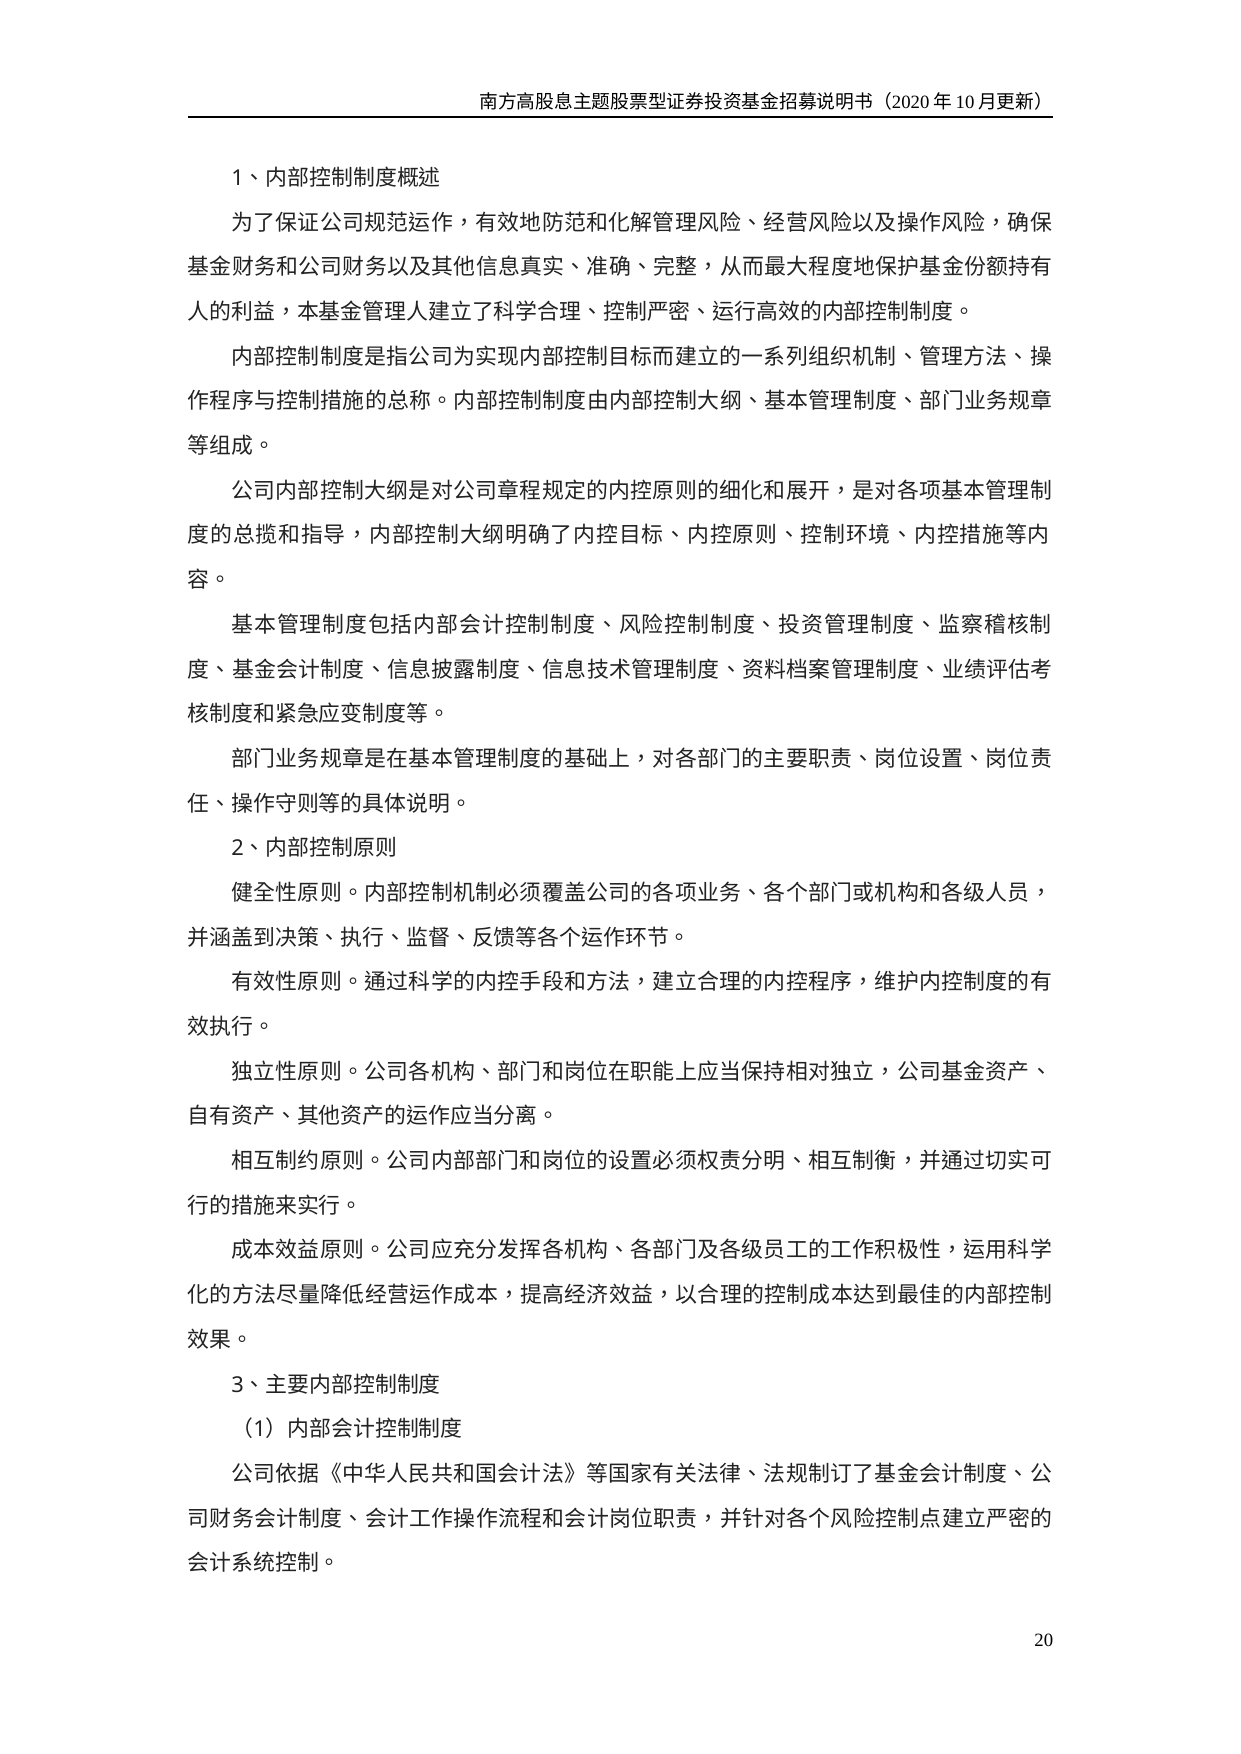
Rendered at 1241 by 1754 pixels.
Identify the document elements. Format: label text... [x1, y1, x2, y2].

text 1、内部控制制度概述 [187, 162, 1053, 192]
text 成本效益原则。公司应充分发挥各机构、各部门及各级员工的工作积极性，运用科学化的方法尽量降低经营运作成本，提高经济效益，以合理的控制成本达到最佳的内部控制效果。 [187, 1234, 1053, 1354]
text 基本管理制度包括内部会计控制制度、风险控制制度、投资管理制度、监察稽核制度、基金会计制度、信息披露制度、信息技术管理制度、资料档案管理制度、业绩评估考核制度和紧急应变制度等。 [187, 609, 1053, 728]
text 内部控制制度是指公司为实现内部控制目标而建立的一系列组织机制、管理方法、操作程序与控制措施的总称。内部控制制度由内部控制大纲、基本管理制度、部门业务规章等组成。 [187, 341, 1053, 460]
text 健全性原则。内部控制机制必须覆盖公司的各项业务、各个部门或机构和各级人员，并涵盖到决策、执行、监督、反馈等各个运作环节。 [187, 877, 1053, 951]
text （1）内部会计控制制度 [187, 1413, 1053, 1443]
text 2、内部控制原则 [187, 832, 1053, 862]
text 3、主要内部控制制度 [187, 1368, 1053, 1398]
text 公司依据《中华人民共和国会计法》等国家有关法律、法规制订了基金会计制度、公司财务会计制度、会计工作操作流程和会计岗位职责，并针对各个风险控制点建立严密的会计系统控制。 [187, 1458, 1053, 1577]
text 部门业务规章是在基本管理制度的基础上，对各部门的主要职责、岗位设置、岗位责任、操作守则等的具体说明。 [187, 743, 1053, 817]
text 相互制约原则。公司内部部门和岗位的设置必须权责分明、相互制衡，并通过切实可行的措施来实行。 [187, 1145, 1053, 1219]
text 为了保证公司规范运作，有效地防范和化解管理风险、经营风险以及操作风险，确保基金财务和公司财务以及其他信息真实、准确、完整，从而最大程度地保护基金份额持有人的利益，本基金管理人建立了科学合理、控制严密、运行高效的内部控制制度。 [187, 207, 1053, 326]
text 有效性原则。通过科学的内控手段和方法，建立合理的内控程序，维护内控制度的有效执行。 [187, 966, 1053, 1041]
text 公司内部控制大纲是对公司章程规定的内控原则的细化和展开，是对各项基本管理制度的总揽和指导，内部控制大纲明确了内控目标、内控原则、控制环境、内控措施等内容。 [187, 475, 1053, 594]
text 独立性原则。公司各机构、部门和岗位在职能上应当保持相对独立，公司基金资产、自有资产、其他资产的运作应当分离。 [187, 1056, 1053, 1130]
